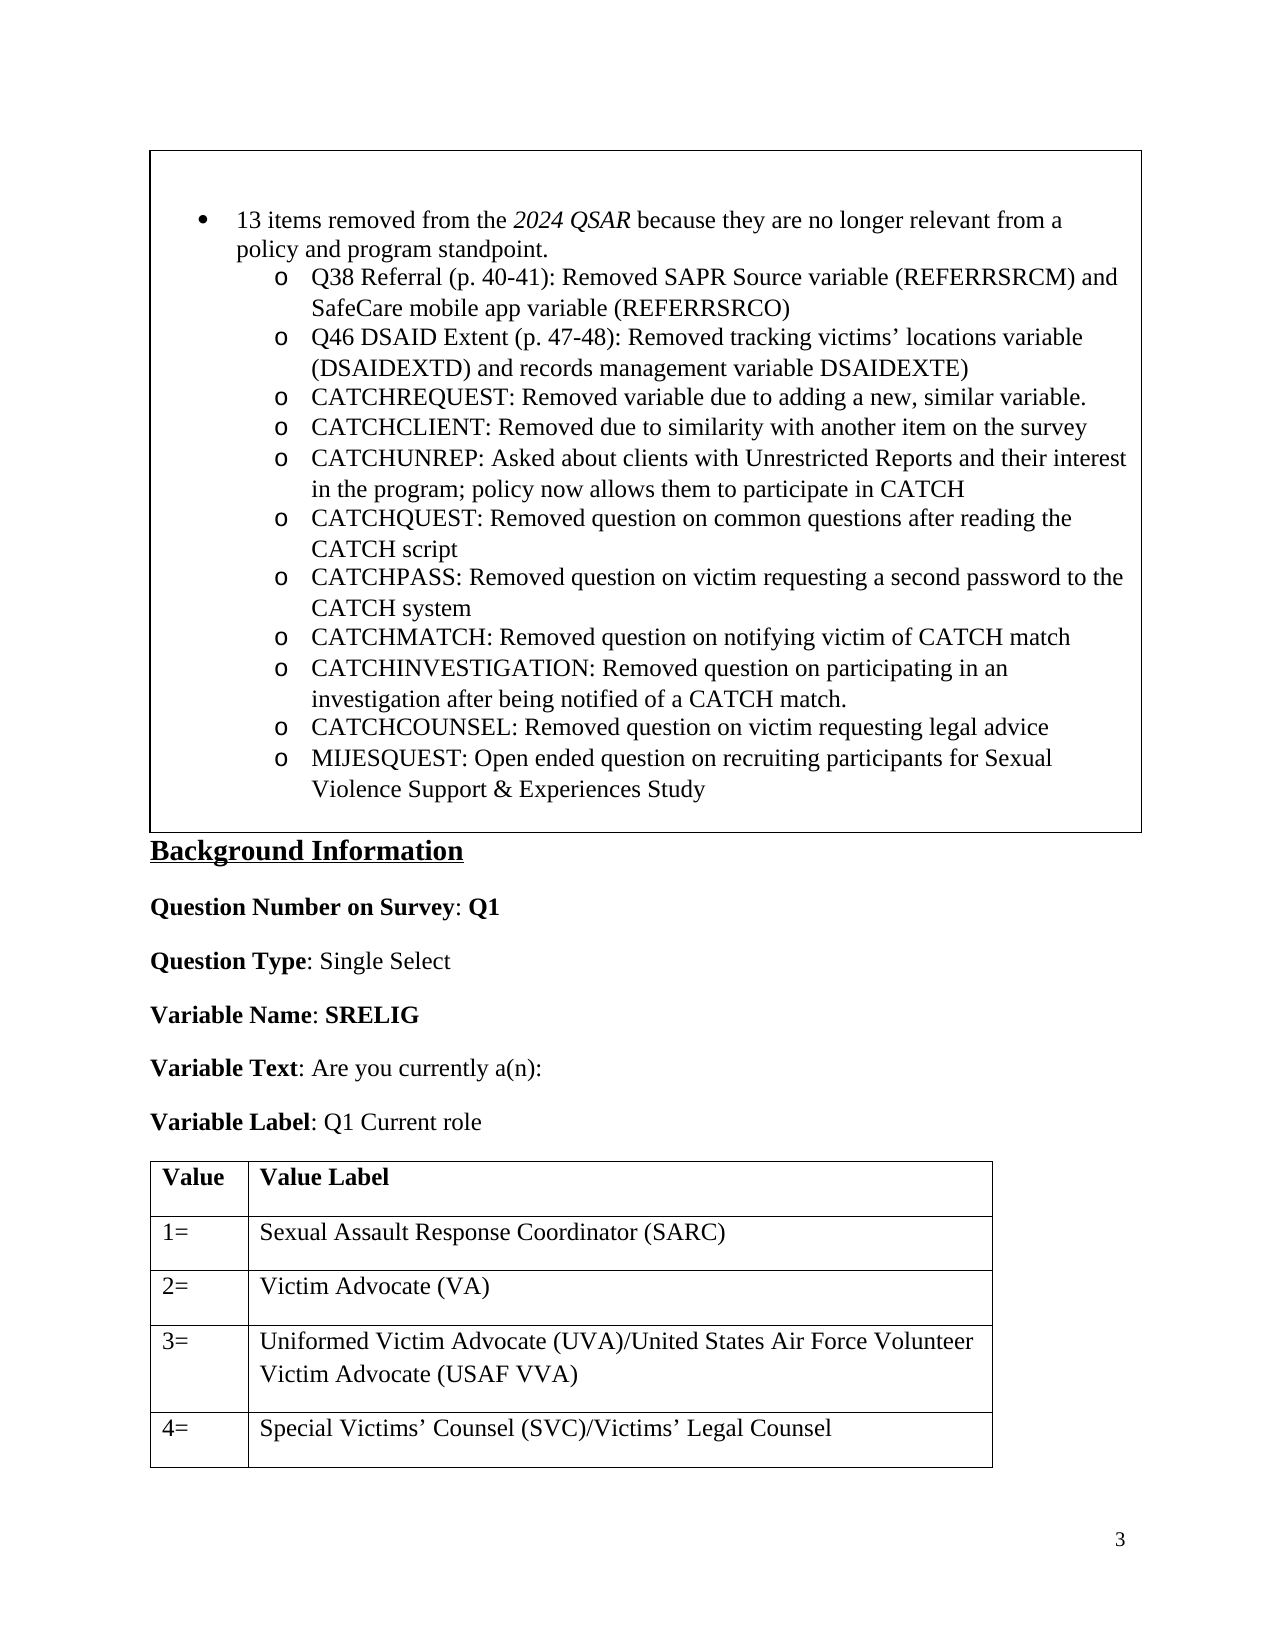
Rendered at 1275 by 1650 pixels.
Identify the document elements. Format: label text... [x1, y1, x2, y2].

text Question Number on Survey: Q1 [150, 892, 1125, 921]
table_cell 4= [151, 1413, 248, 1467]
table_cell Uniformed Victim Advocate (UVA)/United States Air Force Volunteer Victim Advocate (USAF VVA) [249, 1326, 992, 1412]
text Variable Name: SRELIG [150, 1000, 1125, 1028]
table_header Value Label [249, 1162, 992, 1216]
table_cell Sexual Assault Response Coordinator (SARC) [249, 1217, 992, 1270]
table_header Value [151, 1162, 248, 1216]
table_cell 2= [151, 1271, 248, 1325]
text Background Information [150, 833, 1125, 866]
text Question Type: Single Select [150, 946, 1125, 974]
table_cell 1= [151, 1217, 248, 1270]
table_cell Victim Advocate (VA) [249, 1271, 992, 1325]
table_cell 3= [151, 1326, 248, 1412]
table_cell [249, 1413, 992, 1467]
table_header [151, 151, 1141, 832]
text Variable Label: Q1 Current role [150, 1107, 1125, 1136]
text Variable Text: Are you currently a(n): [150, 1053, 1125, 1082]
